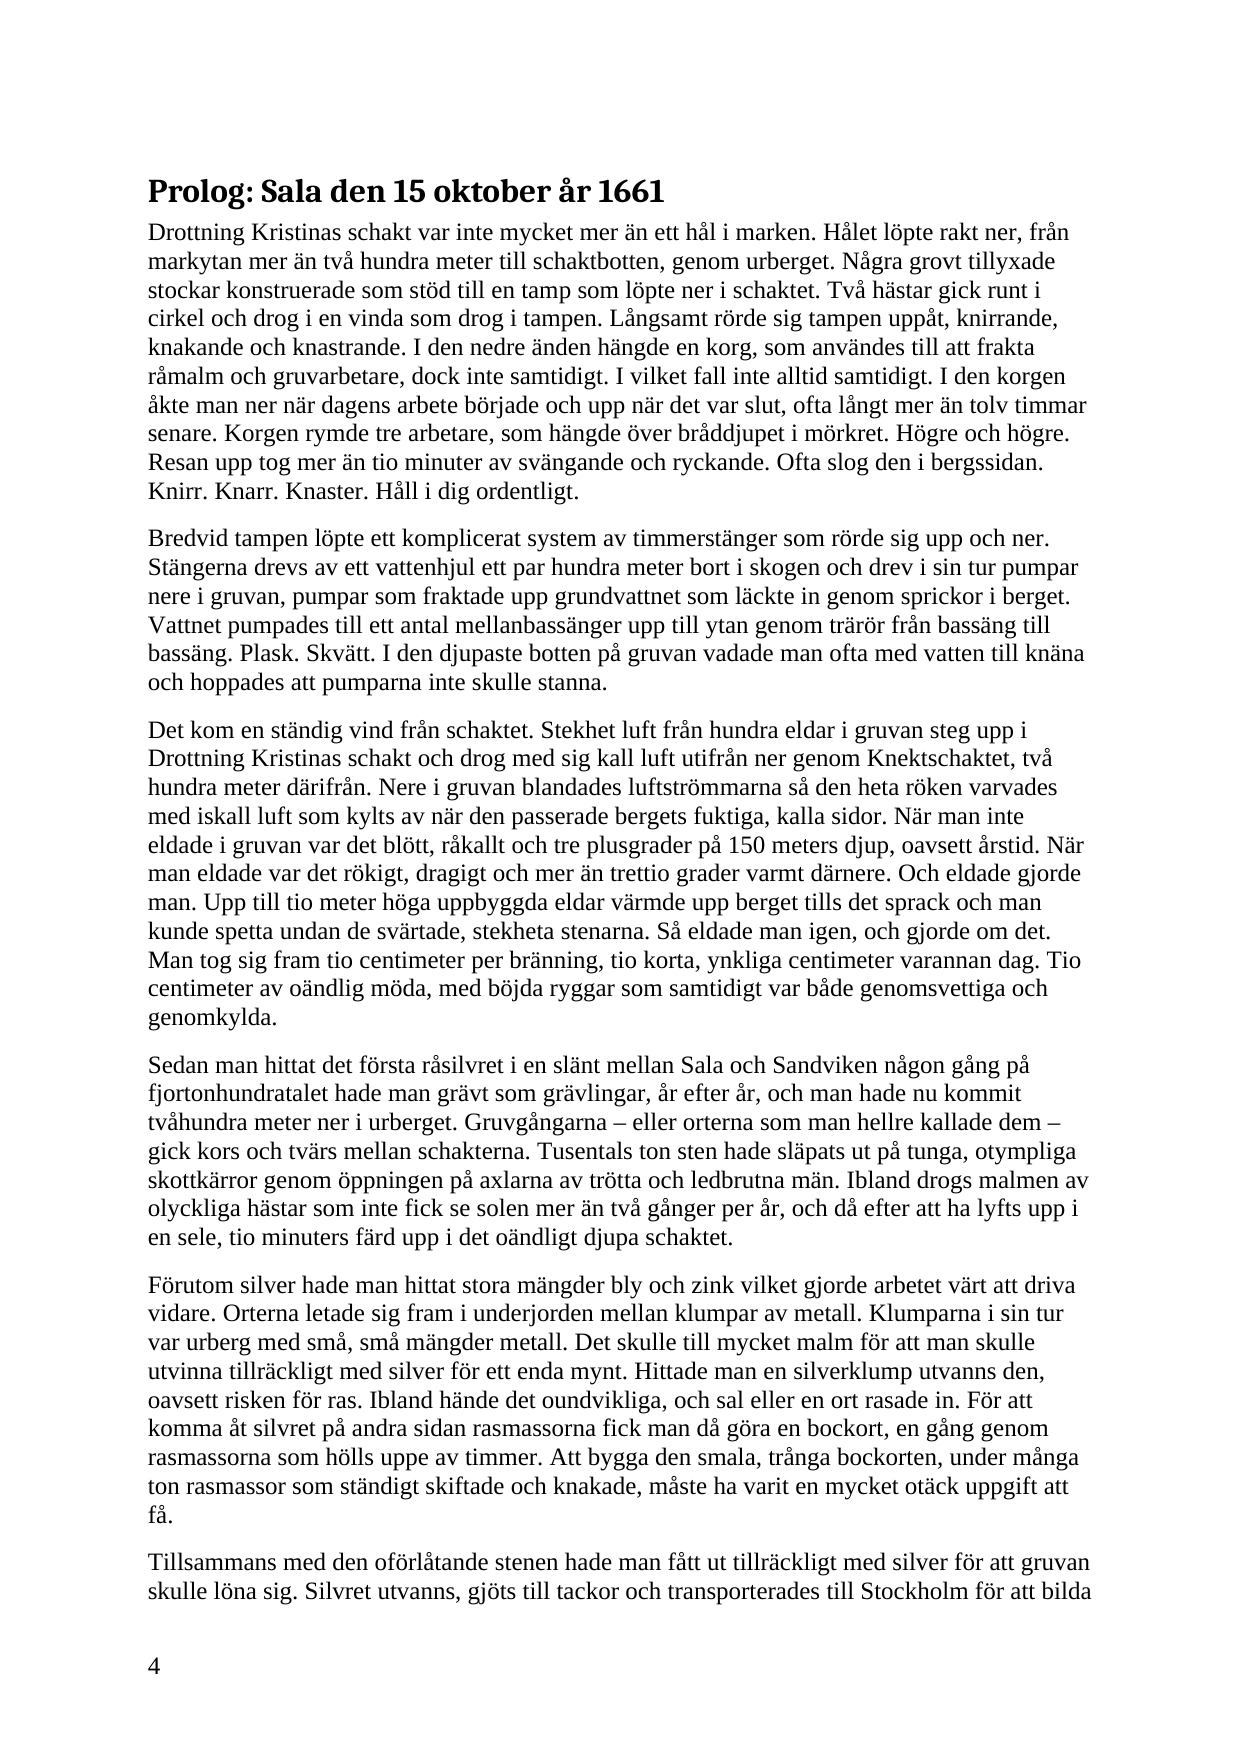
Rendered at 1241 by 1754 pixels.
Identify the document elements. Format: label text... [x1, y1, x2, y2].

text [148, 1547, 1093, 1605]
title Prolog: Sala den 15 oktober år 1661 [148, 173, 1093, 211]
text Bredvid tampen löpte ett komplicerat system av timmerstänger som rörde sig upp och ner. Stängerna drevs av ett vattenhjul ett par hundra meter bort i skogen och drev i sin tur pumpar nere i gruvan, pumpar som fraktade upp grundvattnet som läckte in genom sprickor i berget. Vattnet pumpades till ett antal mellanbassänger upp till ytan genom trärör från bassäng till bassäng. Plask. Skvätt. I den djupaste botten på gruvan vadade man ofta med vatten till knäna och hoppades att pumparna inte skulle stanna. [148, 523, 1093, 696]
text Drottning Kristinas schakt var inte mycket mer än ett hål i marken. Hålet löpte rakt ner, från markytan mer än två hundra meter till schaktbotten, genom urberget. Några grovt tillyxade stockar konstruerade som stöd till en tamp som löpte ner i schaktet. Två hästar gick runt i cirkel och drog i en vinda som drog i tampen. Långsamt rörde sig tampen uppåt, knirrande, knakande och knastrande. I den nedre änden hängde en korg, som användes till att frakta råmalm och gruvarbetare, dock inte samtidigt. I vilket fall inte alltid samtidigt. I den korgen åkte man ner när dagens arbete började och upp när det var slut, ofta långt mer än tolv timmar senare. Korgen rymde tre arbetare, som hängde över bråddjupet i mörkret. Högre och högre. Resan upp tog mer än tio minuter av svängande och ryckande. Ofta slog den i bergssidan. Knirr. Knarr. Knaster. Håll i dig ordentligt. [148, 217, 1093, 505]
text Det kom en ständig vind från schaktet. Stekhet luft från hundra eldar i gruvan steg upp i Drottning Kristinas schakt och drog med sig kall luft utifrån ner genom Knektschaktet, två hundra meter därifrån. Nere i gruvan blandades luftströmmarna så den heta röken varvades med iskall luft som kylts av när den passerade bergets fuktiga, kalla sidor. När man inte eldade i gruvan var det blött, råkallt och tre plusgrader på 150 meters djup, oavsett årstid. När man eldade var det rökigt, dragigt och mer än trettio grader varmt därnere. Och eldade gjorde man. Upp till tio meter höga uppbyggda eldar värmde upp berget tills det sprack och man kunde spetta undan de svärtade, stekheta stenarna. Så eldade man igen, och gjorde om det. Man tog sig fram tio centimeter per bränning, tio korta, ynkliga centimeter varannan dag. Tio centimeter av oändlig möda, med böjda ryggar som samtidigt var både genomsvettiga och genomkylda. [148, 715, 1093, 1031]
text Sedan man hittat det första råsilvret i en slänt mellan Sala och Sandviken någon gång på fjortonhundratalet hade man grävt som grävlingar, år efter år, och man hade nu kommit tvåhundra meter ner i urberget. Gruvgångarna – eller orterna som man hellre kallade dem – gick kors och tvärs mellan schakterna. Tusentals ton sten hade släpats ut på tunga, otympliga skottkärror genom öppningen på axlarna av trötta och ledbrutna män. Ibland drogs malmen av olyckliga hästar som inte fick se solen mer än två gånger per år, och då efter att ha lyfts upp i en sele, tio minuters färd upp i det oändligt djupa schaktet. [148, 1050, 1093, 1251]
text Förutom silver hade man hittat stora mängder bly och zink vilket gjorde arbetet värt att driva vidare. Orterna letade sig fram i underjorden mellan klumpar av metall. Klumparna i sin tur var urberg med små, små mängder metall. Det skulle till mycket malm för att man skulle utvinna tillräckligt med silver för ett enda mynt. Hittade man en silverklump utvanns den, oavsett risken för ras. Ibland hände det oundvikliga, och sal eller en ort rasade in. För att komma åt silvret på andra sidan rasmassorna fick man då göra en bockort, en gång genom rasmassorna som hölls uppe av timmer. Att bygga den smala, trånga bockorten, under många ton rasmassor som ständigt skiftade och knakade, måste ha varit en mycket otäck uppgift att få. [148, 1270, 1093, 1528]
